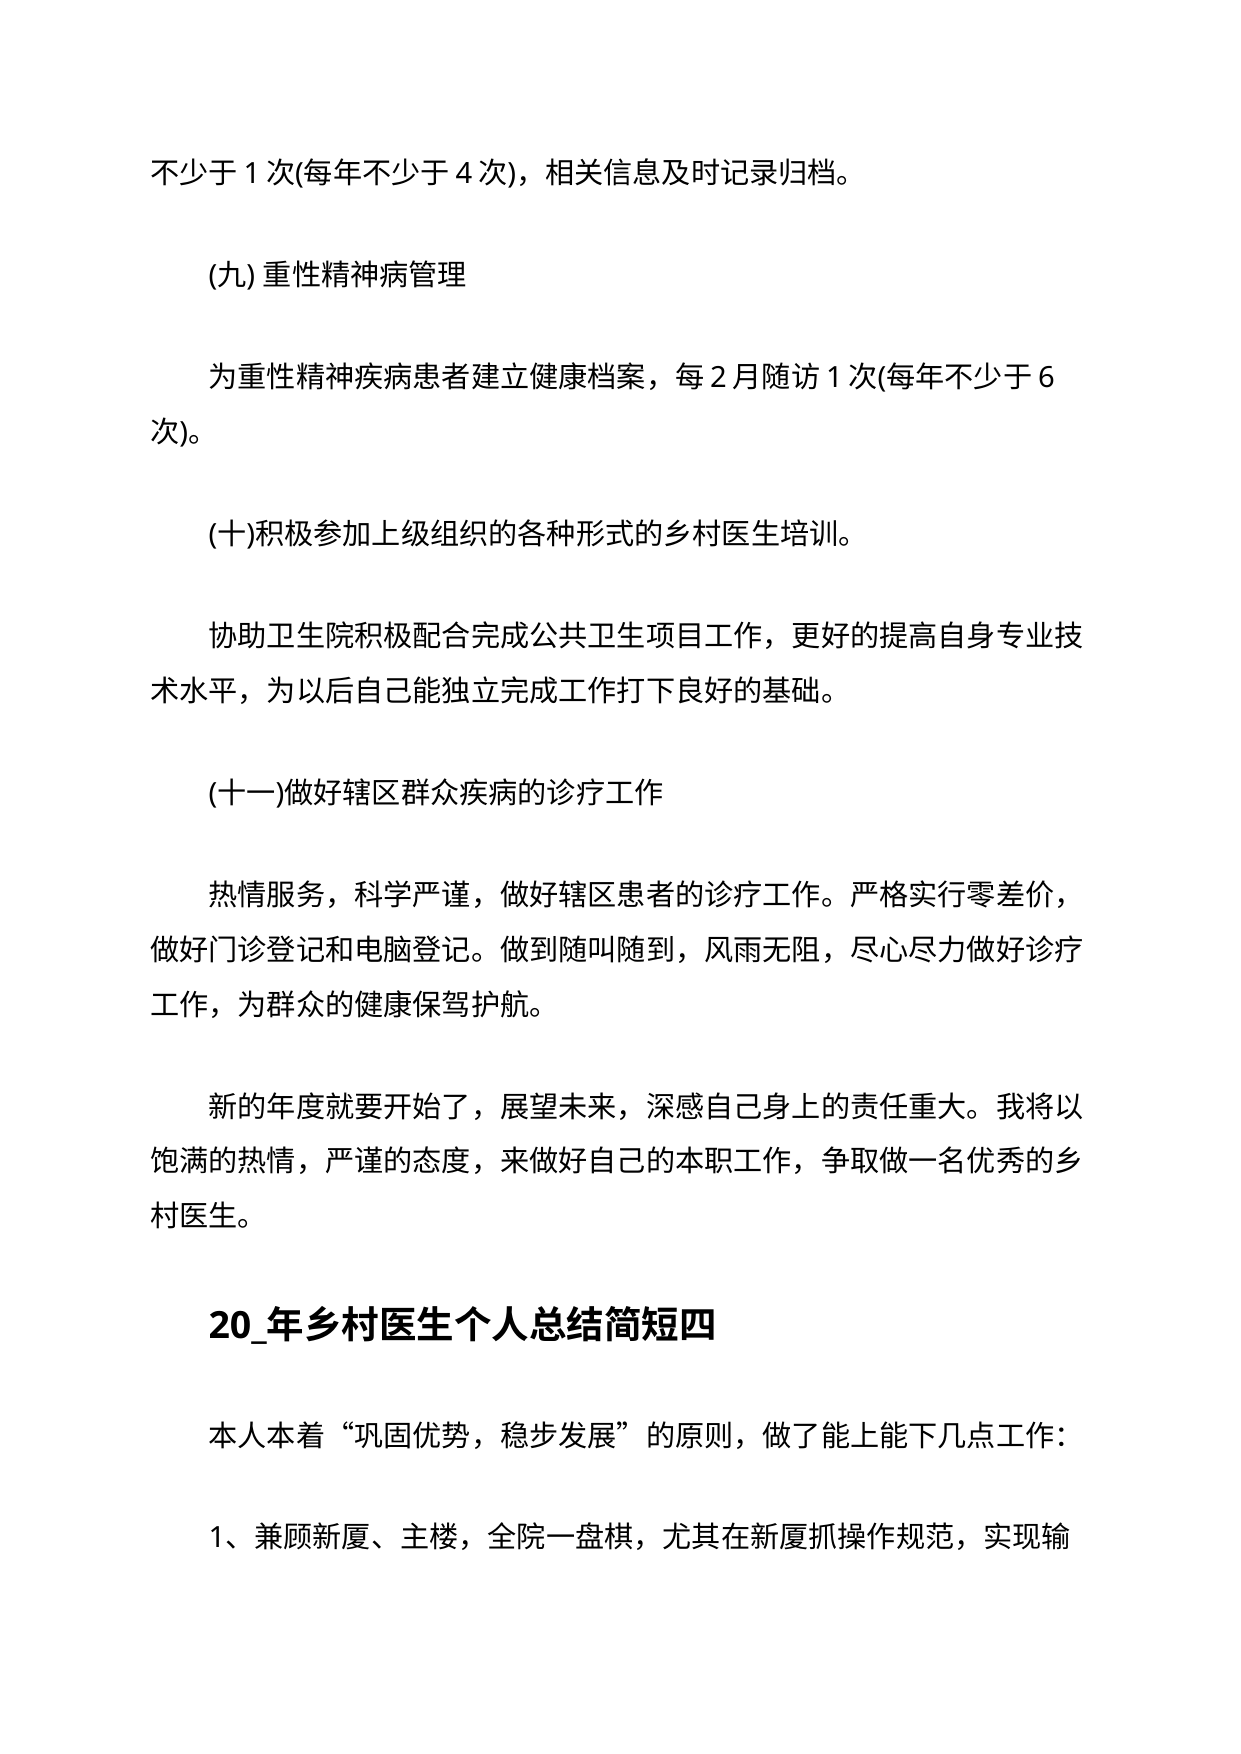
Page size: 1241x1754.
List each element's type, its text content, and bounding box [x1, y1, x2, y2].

text (十)积极参加上级组织的各种形式的乡村医生培训。 [150, 511, 1090, 553]
text (十一)做好辖区群众疾病的诊疗工作 [150, 769, 1090, 812]
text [150, 1514, 1090, 1556]
text 本人本着“巩固优势，稳步发展”的原则，做了能上能下几点工作： [150, 1412, 1090, 1454]
text 新的年度就要开始了，展望未来，深感自己身上的责任重大。我将以饱满的热情，严谨的态度，来做好自己的本职工作，争取做一名优秀的乡村医生。 [150, 1083, 1090, 1235]
text (九) 重性精神病管理 [150, 252, 1090, 294]
text 协助卫生院积极配合完成公共卫生项目工作，更好的提高自身专业技术水平，为以后自己能独立完成工作打下良好的基础。 [150, 613, 1090, 710]
text 为重性精神疾病患者建立健康档案，每2月随访1次(每年不少于6次)。 [150, 354, 1090, 451]
text 热情服务，科学严谨，做好辖区患者的诊疗工作。严格实行零差价，做好门诊登记和电脑登记。做到随叫随到，风雨无阻，尽心尽力做好诊疗工作，为群众的健康保驾护航。 [150, 872, 1090, 1024]
text 20_年乡村医生个人总结简短四 [150, 1295, 1090, 1349]
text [150, 150, 1090, 192]
